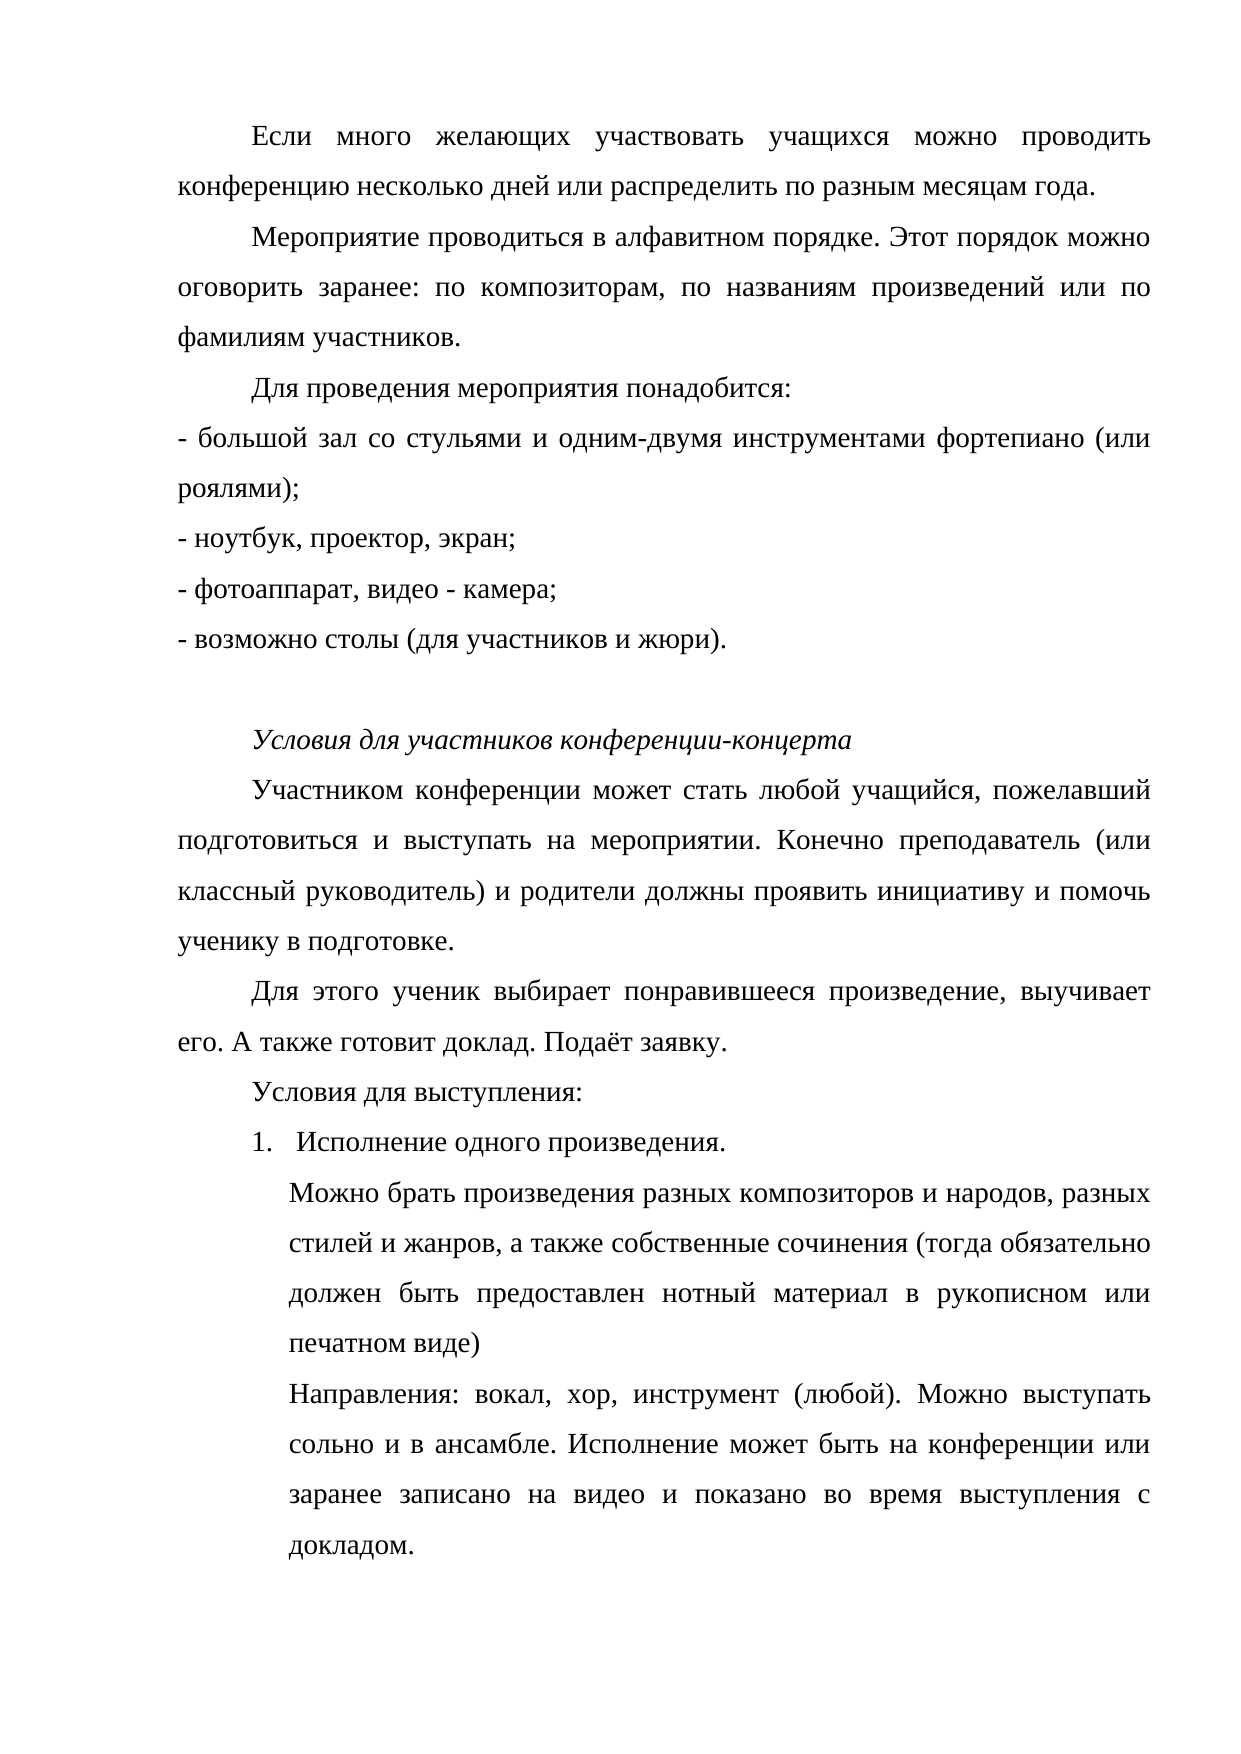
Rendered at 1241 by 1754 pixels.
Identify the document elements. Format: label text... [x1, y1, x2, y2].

text - ноутбук, проектор, экран; [177, 521, 1152, 554]
text Можно брать произведения разных композиторов и народов, разных стилей и жанров, а также собственные сочинения (тогда обязательно должен быть предоставлен нотный материал в рукописном или печатном виде) [288, 1175, 1152, 1359]
text Направления: вокал, хор, инструмент (любой). Можно выступать сольно и в ансамбле. Исполнение может быть на конференции или заранее записано на видео и показано во время выступления с докладом. [288, 1376, 1152, 1560]
text Если много желающих участвовать учащихся можно проводить конференцию несколько дней или распределить по разным месяцам года. [177, 118, 1152, 202]
text Условия для участников конференции-концерта [177, 722, 1152, 755]
list Исполнение одного произведения. [251, 1124, 1152, 1158]
text - большой зал со стульями и одним-двумя инструментами фортепиано (или роялями); [177, 420, 1152, 504]
text Условия для выступления: [177, 1074, 1152, 1108]
text Для проведения мероприятия понадобится: [177, 370, 1152, 403]
text Мероприятие проводиться в алфавитном порядке. Этот порядок можно оговорить заранее: по композиторам, по названиям произведений или по фамилиям участников. [177, 219, 1152, 353]
text - фотоаппарат, видео - камера; [177, 571, 1152, 604]
text Участником конференции может стать любой учащийся, пожелавший подготовиться и выступать на мероприятии. Конечно преподаватель (или классный руководитель) и родители должны проявить инициативу и помочь ученику в подготовке. [177, 772, 1152, 957]
text Для этого ученик выбирает понравившееся произведение, выучивает его. А также готовит доклад. Подаёт заявку. [177, 973, 1152, 1057]
text - возможно столы (для участников и жюри). [177, 621, 1152, 655]
